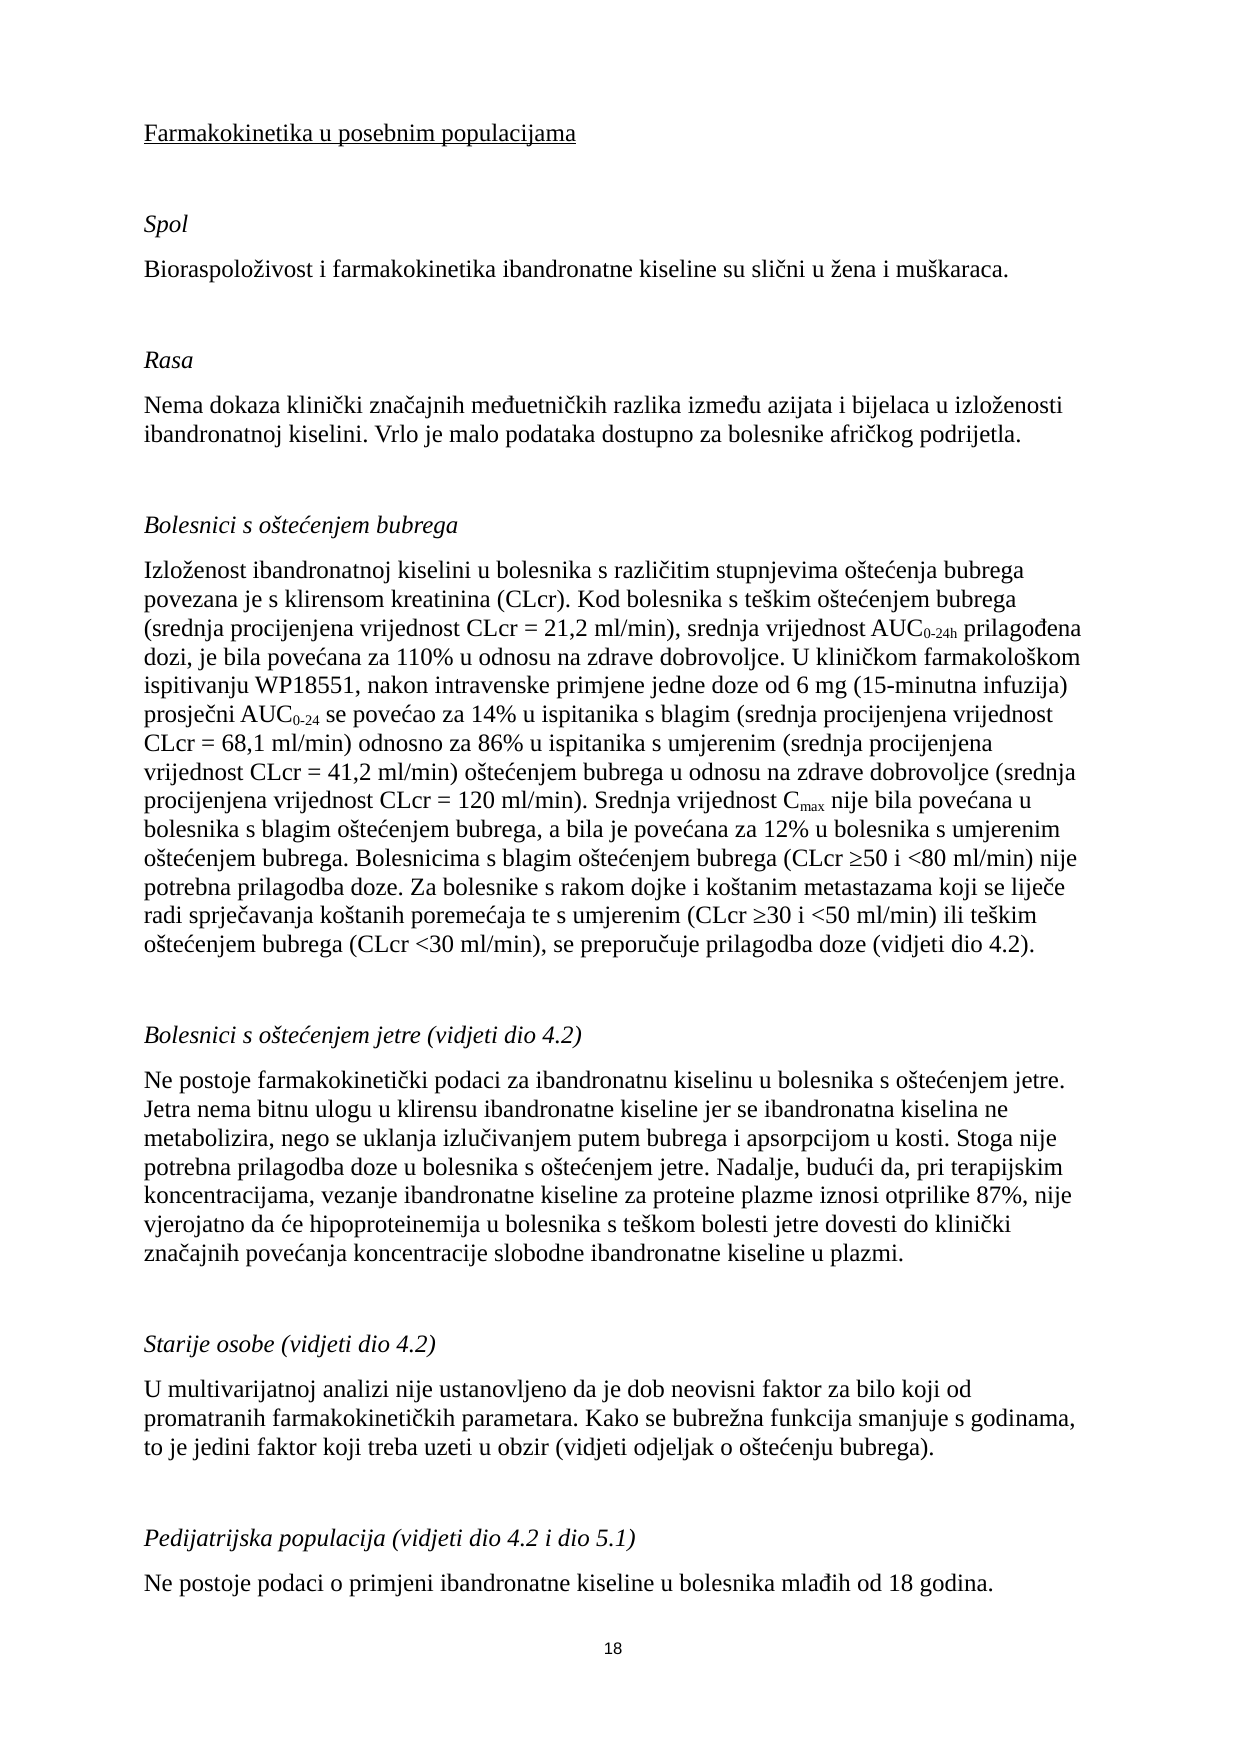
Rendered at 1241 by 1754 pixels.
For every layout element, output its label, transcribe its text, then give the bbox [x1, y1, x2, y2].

text Bioraspoloživost i farmakokinetika ibandronatne kiseline su slični u žena i muškaraca. [143, 254, 1092, 283]
text Spol [143, 209, 1092, 238]
text Nema dokaza klinički značajnih međuetničkih razlika između azijata i bijelaca u izloženosti ibandronatnoj kiselini. Vrlo je malo podataka dostupno za bolesnike afričkog podrijetla. [143, 391, 1092, 448]
text Izloženost ibandronatnoj kiselini u bolesnika s različitim stupnjevima oštećenja bubrega povezana je s klirensom kreatinina (CLcr). Kod bolesnika s teškim oštećenjem bubrega (srednja procijenjena vrijednost CLcr = 21,2 ml/min), srednja vrijednost AUC0-24h prilagođena dozi, je bila povećana za 110% u odnosu na zdrave dobrovoljce. U kliničkom farmakološkom ispitivanju WP18551, nakon intravenske primjene jedne doze od 6 mg (15-minutna infuzija) prosječni AUC0-24 se povećao za 14% u ispitanika s blagim (srednja procijenjena vrijednost CLcr = 68,1 ml/min) odnosno za 86% u ispitanika s umjerenim (srednja procijenjena vrijednost CLcr = 41,2 ml/min) oštećenjem bubrega u odnosu na zdrave dobrovoljce (srednja procijenjena vrijednost CLcr = 120 ml/min). Srednja vrijednost Cmax nije bila povećana u bolesnika s blagim oštećenjem bubrega, a bila je povećana za 12% u bolesnika s umjerenim oštećenjem bubrega. Bolesnicima s blagim oštećenjem bubrega (CLcr ≥50 i <80 ml/min) nije potrebna prilagodba doze. Za bolesnike s rakom dojke i koštanim metastazama koji se liječe radi sprječavanja koštanih poremećaja te s umjerenim (CLcr ≥30 i <50 ml/min) ili teškim oštećenjem bubrega (CLcr <30 ml/min), se preporučuje prilagodba doze (vidjeti dio 4.2). [143, 556, 1092, 958]
text U multivarijatnoj analizi nije ustanovljeno da je dob neovisni faktor za bilo koji od promatranih farmakokinetičkih parametara. Kako se bubrežna funkcija smanjuje s godinama, to je jedini faktor koji treba uzeti u obzir (vidjeti odjeljak o oštećenju bubrega). [143, 1374, 1092, 1461]
text Pedijatrijska populacija (vidjeti dio 4.2 i dio 5.1) [143, 1523, 1092, 1551]
text Bolesnici s oštećenjem jetre (vidjeti dio 4.2) [143, 1020, 1092, 1049]
text Ne postoje podaci o primjeni ibandronatne kiseline u bolesnika mlađih od 18 godina. [143, 1568, 1092, 1597]
text Starije osobe (vidjeti dio 4.2) [143, 1329, 1092, 1358]
text Bolesnici s oštećenjem bubrega [143, 510, 1092, 539]
text Farmakokinetika u posebnim populacijama [143, 118, 1092, 147]
text Ne postoje farmakokinetički podaci za ibandronatnu kiselinu u bolesnika s oštećenjem jetre. Jetra nema bitnu ulogu u klirensu ibandronatne kiseline jer se ibandronatna kiselina ne metabolizira, nego se uklanja izlučivanjem putem bubrega i apsorpcijom u kosti. Stoga nije potrebna prilagodba doze u bolesnika s oštećenjem jetre. Nadalje, budući da, pri terapijskim koncentracijama, vezanje ibandronatne kiseline za proteine plazme iznosi otprilike 87%, nije vjerojatno da će hipoproteinemija u bolesnika s teškom bolesti jetre dovesti do klinički značajnih povećanja koncentracije slobodne ibandronatne kiseline u plazmi. [143, 1066, 1092, 1267]
text Rasa [143, 345, 1092, 374]
